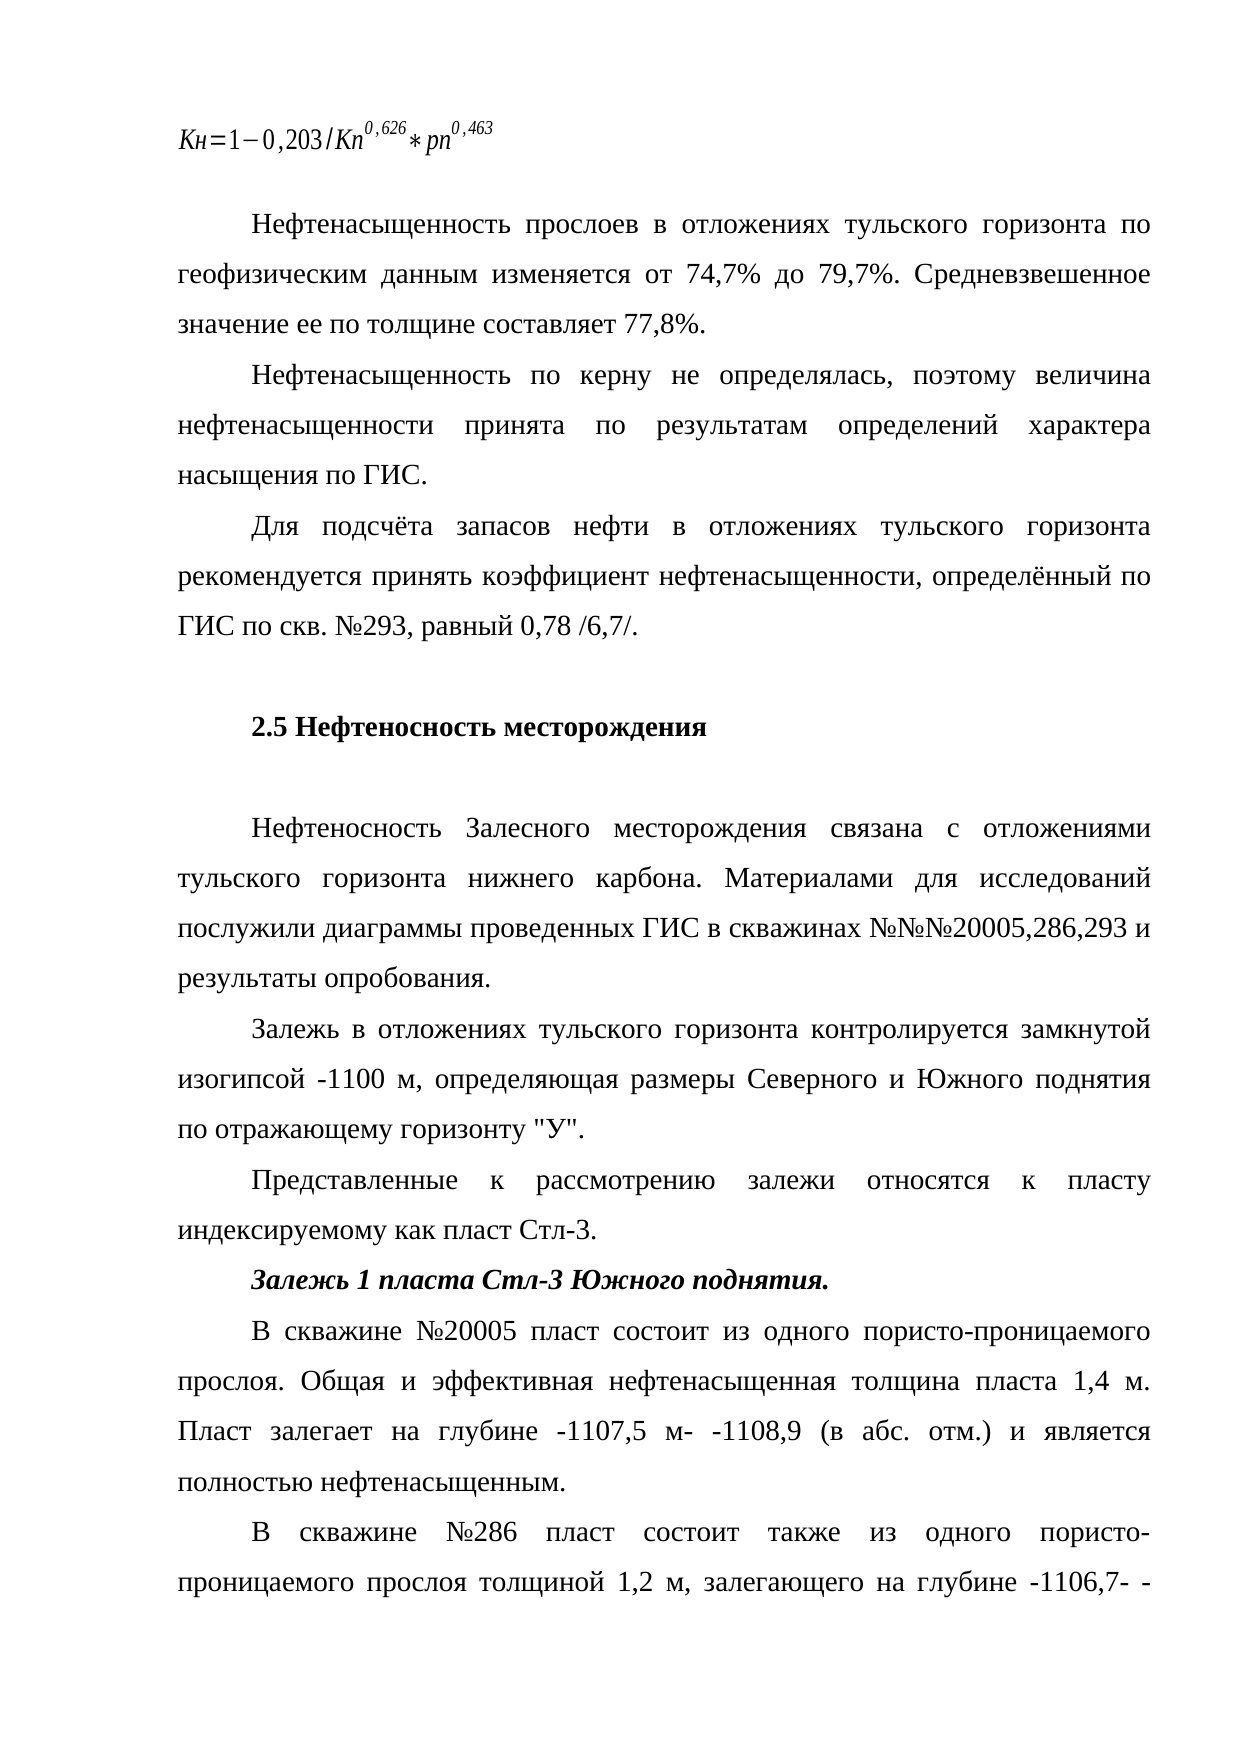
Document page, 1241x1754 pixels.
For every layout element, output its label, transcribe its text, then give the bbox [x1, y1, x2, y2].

text 2.5 Нефтеносность месторождения [177, 709, 1152, 743]
text Залежь в отложениях тульского горизонта контролируется замкнутой изогипсой , определяющая размеры Северного и Южного поднятия по отражающему горизонту "У". [177, 1011, 1152, 1145]
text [177, 1514, 1152, 1598]
text Залежь 1 пласта Стл-3 Южного поднятия. [177, 1262, 1152, 1296]
text В скважине №20005 пласт состоит из одного пористо-проницаемого прослоя. Общая и эффективная нефтенасыщенная толщина пласта . Пласт залегает на глубине -1107,5 м- -1108,9 (в абс. отм.) и является полностью нефтенасыщенным. [177, 1313, 1152, 1497]
text Нефтенасыщенность прослоев в отложениях тульского горизонта по геофизическим данным изменяется от 74,7% до 79,7%. Средневзвешенное значение ее по толщине составляет 77,8%. [177, 206, 1152, 340]
text Представленные к рассмотрению залежи относятся к пласту индексируемому как пласт Стл-3. [177, 1162, 1152, 1246]
text Нефтеносность Залесного месторождения связана с отложениями тульского горизонта нижнего карбона. Материалами для исследований послужили диаграммы проведенных ГИС в скважинах №№№20005,286,293 и результаты опробования. [177, 810, 1152, 994]
text Для подсчёта запасов нефти в отложениях тульского горизонта рекомендуется принять коэффициент нефтенасыщенности, определённый по ГИС по скв. №293, равный 0,78 /6,7/. [177, 508, 1152, 642]
text Нефтенасыщенность по керну не определялась, поэтому величина нефтенасыщенности принята по результатам определений характера насыщения по ГИС. [177, 357, 1152, 491]
